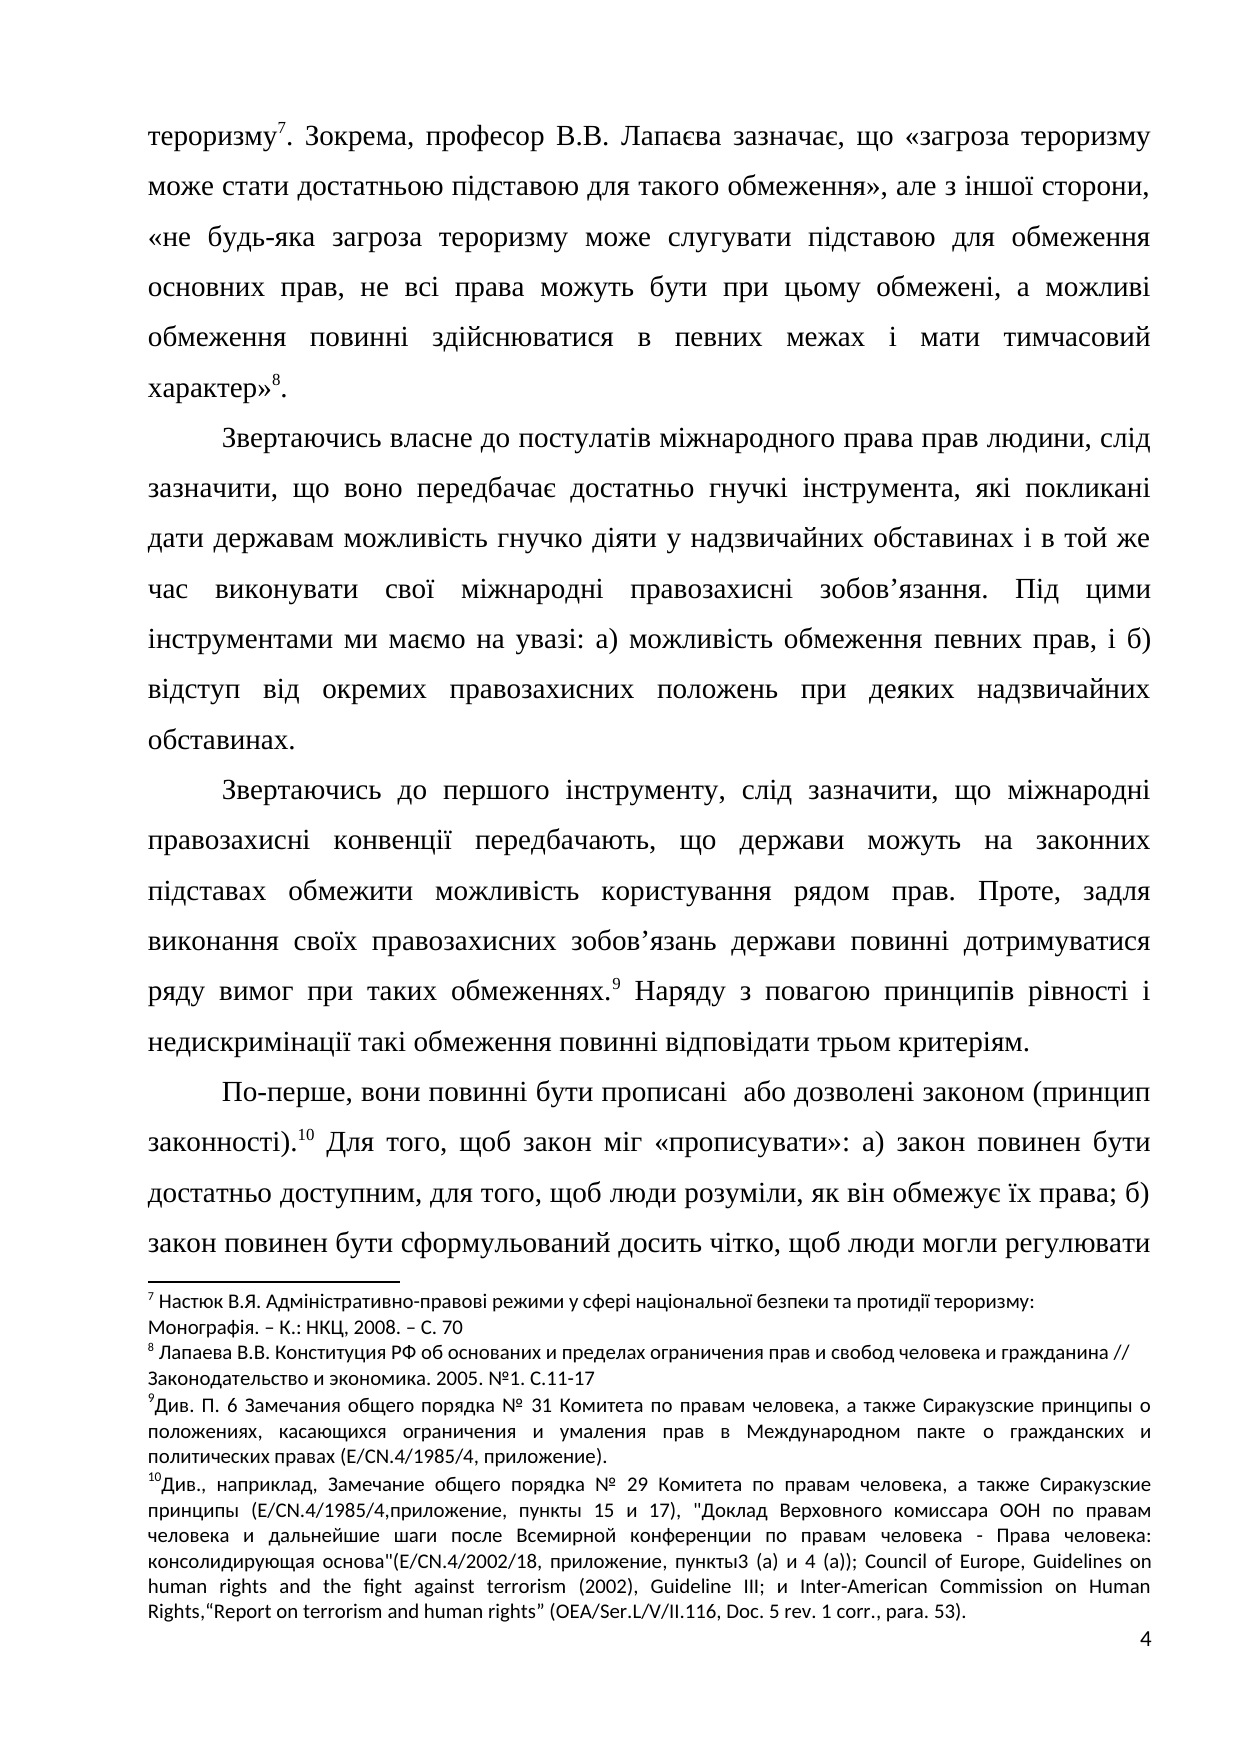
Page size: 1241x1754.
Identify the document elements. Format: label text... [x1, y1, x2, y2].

text Звертаючись до першого інструменту, слід зазначити, що міжнародні правозахисні конвенції передбачають, що держави можуть на законних підставах обмежити можливість користування рядом прав. Проте, задля виконання своїх правозахисних зобов’язань держави повинні дотримуватися ряду вимог при таких обмеженнях. Наряду з повагою принципів рівності і недискримінації такі обмеження повинні відповідати трьом критеріям. [148, 772, 1152, 1057]
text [148, 1074, 1152, 1258]
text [148, 118, 1152, 403]
text Звертаючись власне до постулатів міжнародного права прав людини, слід зазначити, що воно передбачає достатньо гнучкі інструмента, які покликані дати державам можливість гнучко діяти у надзвичайних обставинах і в той же час виконувати свої міжнародні правозахисні зобов’язання. Під цими інструментами ми маємо на увазі: а) можливість обмеження певних прав, і б) відступ від окремих правозахисних положень при деяких надзвичайних обставинах. [148, 420, 1152, 755]
